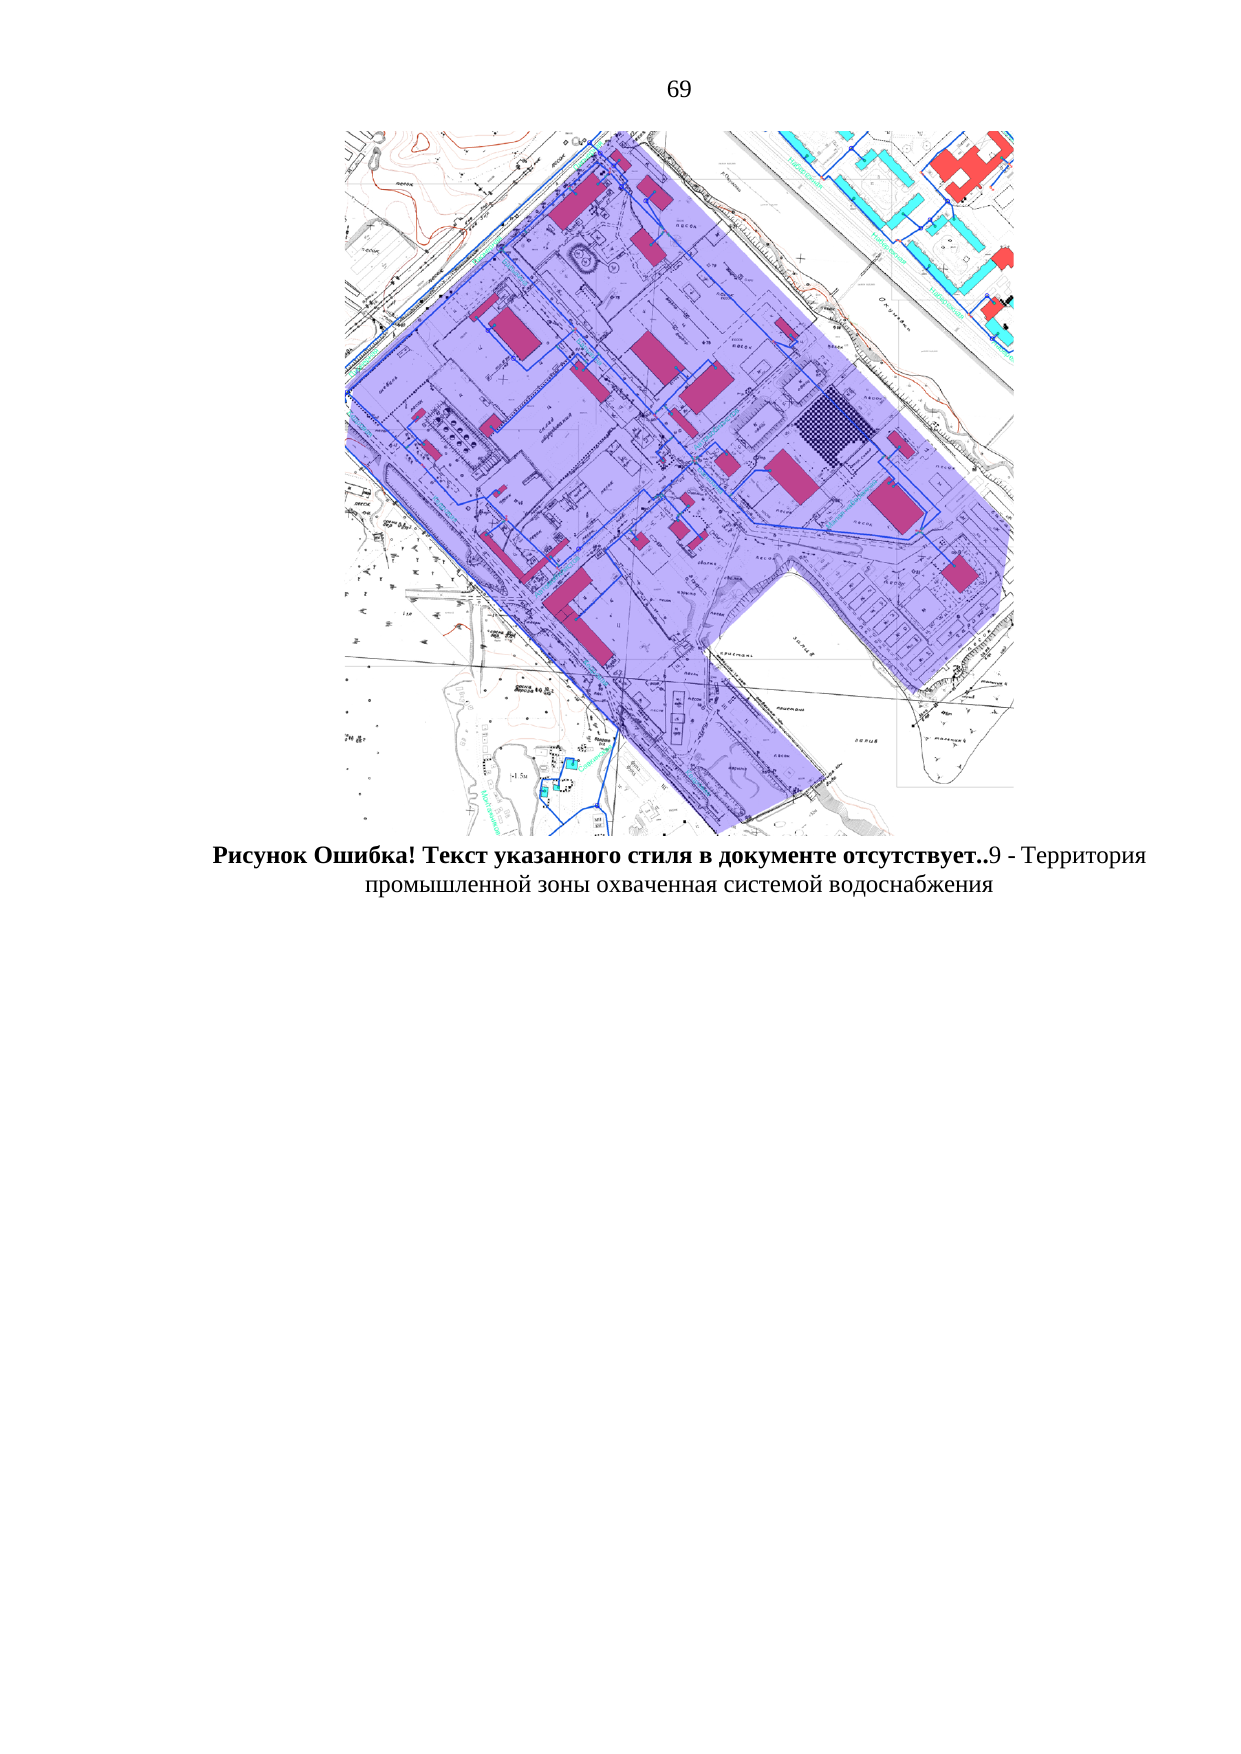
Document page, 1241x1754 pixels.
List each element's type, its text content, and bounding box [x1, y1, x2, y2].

text Рисунок Ошибка! Текст указанного стиля в документе отсутствует..9 - Территория промышленной зоны охваченная системой водоснабжения [177, 840, 1181, 898]
picture [344, 131, 1014, 836]
